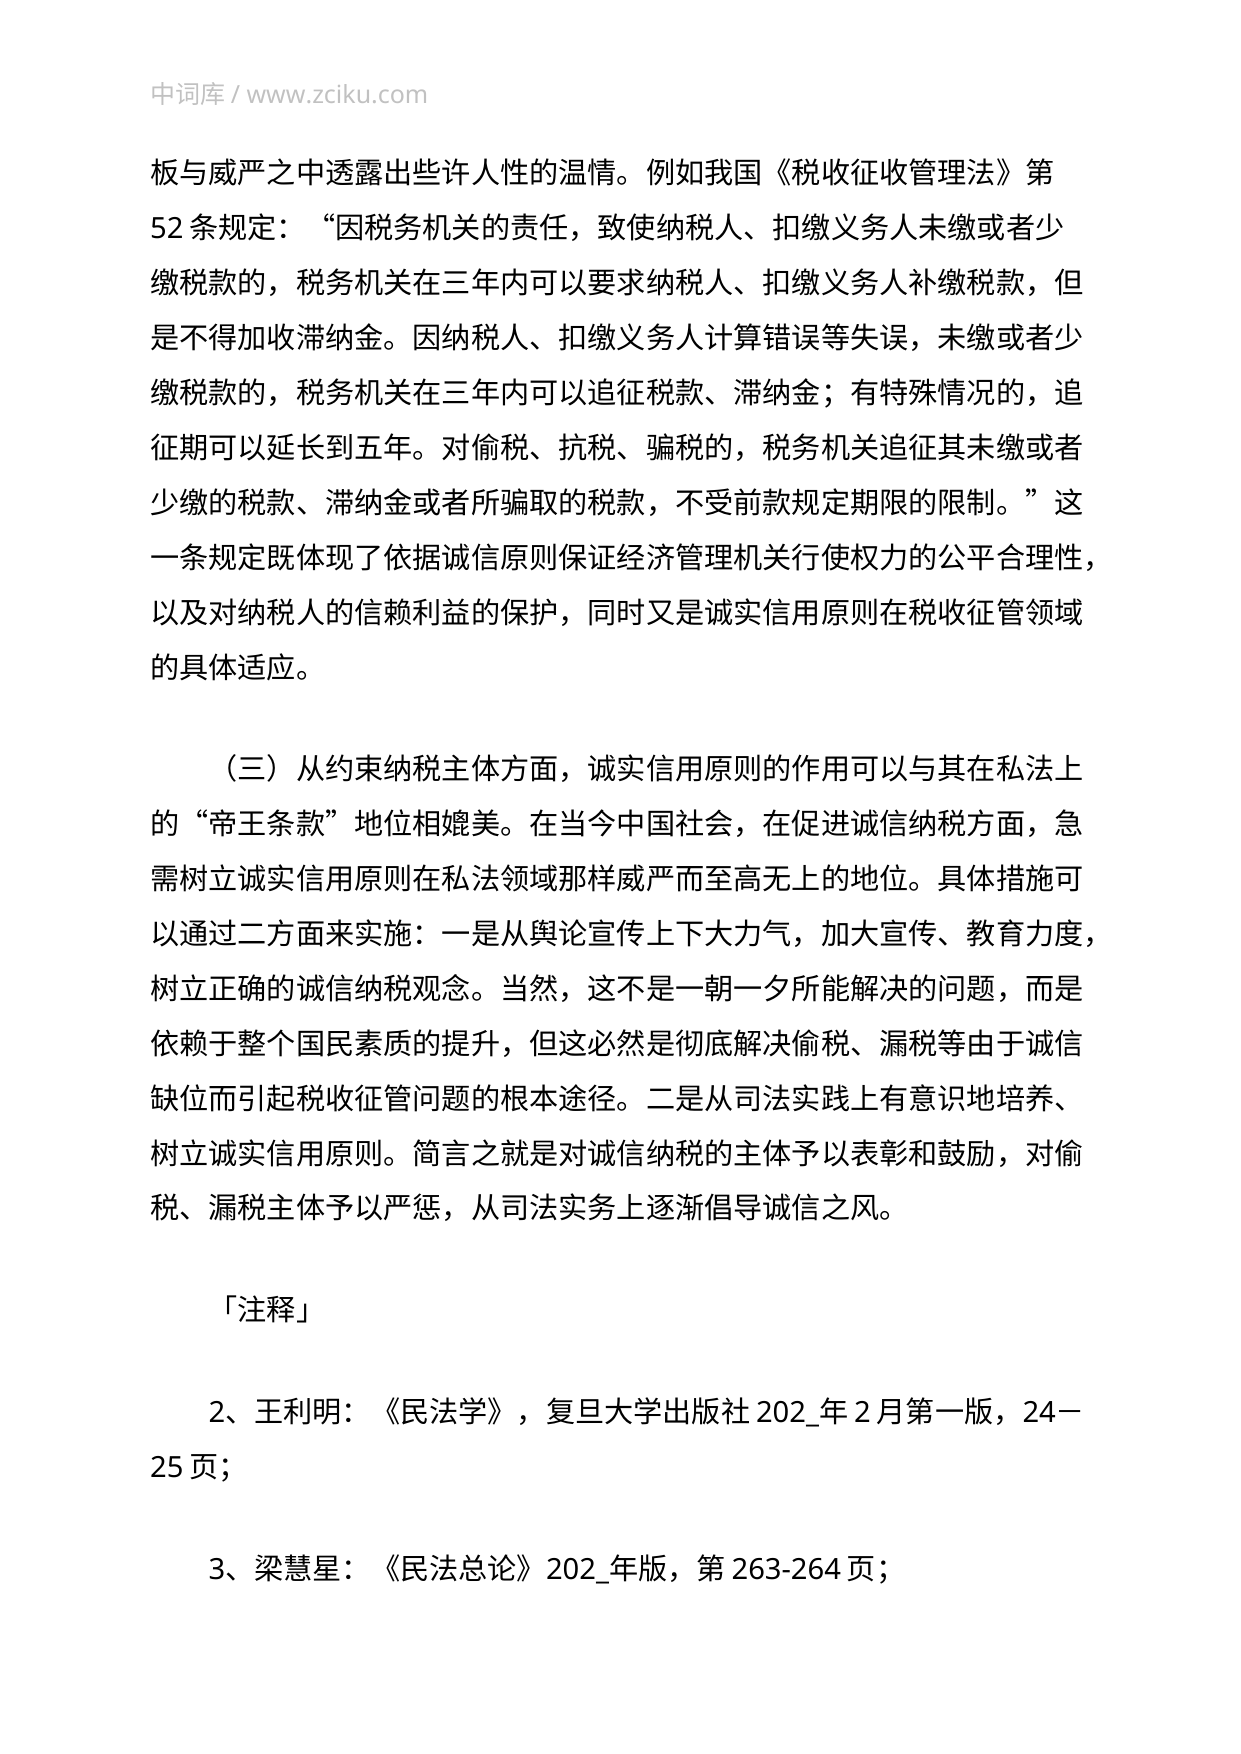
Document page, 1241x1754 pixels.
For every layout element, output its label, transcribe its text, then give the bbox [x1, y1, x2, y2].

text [150, 150, 1090, 686]
text 「注释」 [150, 1287, 1090, 1329]
text 2、王利明：《民法学》，复旦大学出版社202_年2月第一版，24－25页； [150, 1389, 1090, 1486]
text 3、梁慧星：《民法总论》202_年版，第263-264页； [150, 1546, 1090, 1588]
text （三）从约束纳税主体方面，诚实信用原则的作用可以与其在私法上的“帝王条款”地位相媲美。在当今中国社会，在促进诚信纳税方面，急需树立诚实信用原则在私法领域那样威严而至高无上的地位。具体措施可以通过二方面来实施：一是从舆论宣传上下大力气，加大宣传、教育力度，树立正确的诚信纳税观念。当然，这不是一朝一夕所能解决的问题，而是依赖于整个国民素质的提升，但这必然是彻底解决偷税、漏税等由于诚信缺位而引起税收征管问题的根本途径。二是从司法实践上有意识地培养、树立诚实信用原则。简言之就是对诚信纳税的主体予以表彰和鼓励，对偷税、漏税主体予以严惩，从司法实务上逐渐倡导诚信之风。 [150, 746, 1090, 1227]
